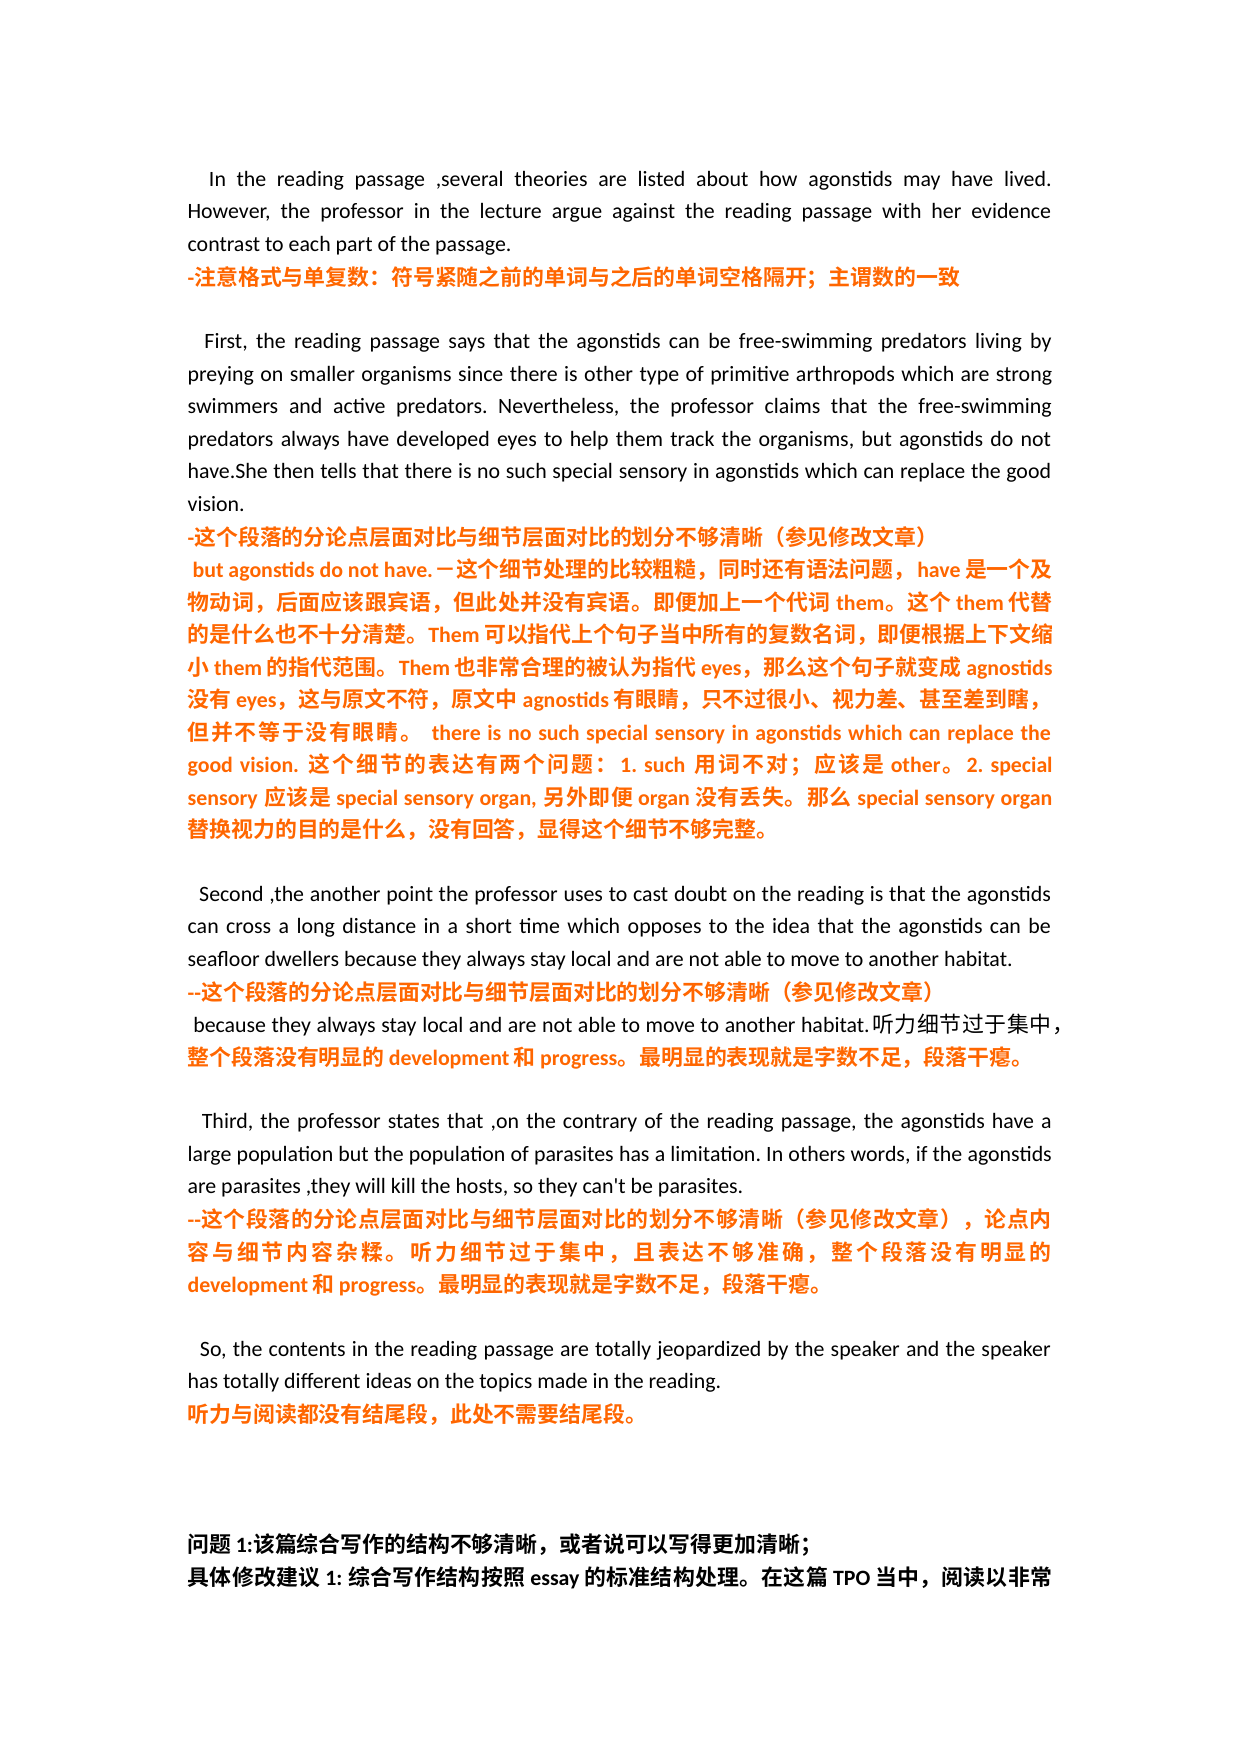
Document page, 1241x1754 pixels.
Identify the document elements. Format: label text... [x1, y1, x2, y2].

text In the reading passage ,several theories are listed about how agonstids may have lived. However, the professor in the lecture argue against the reading passage with her evidence contrast to each part of the passage. [187, 162, 1053, 259]
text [187, 1559, 1053, 1592]
text Second ,the another point the professor uses to cast doubt on the reading is that the agonstids can cross a long distance in a short time which opposes to the idea that the agonstids can be seafloor dwellers because they always stay local and are not able to move to another habitat. [187, 877, 1053, 974]
text -这个段落的分论点层面对比与细节层面对比的划分不够清晰（参见修改文章） [187, 519, 1053, 552]
text because they always stay local and are not able to move to another habitat.听力细节过于集中，整个段落没有明显的development和progress。最明显的表现就是字数不足，段落干瘪。 [187, 1007, 1053, 1072]
text 问题1:该篇综合写作的结构不够清晰，或者说可以写得更加清晰； [187, 1527, 1053, 1559]
text 听力与阅读都没有结尾段，此处不需要结尾段。 [187, 1397, 1053, 1429]
text So, the contents in the reading passage are totally jeopardized by the speaker and the speaker has totally different ideas on the topics made in the reading. [187, 1332, 1053, 1397]
text -注意格式与单复数：符号紧随之前的单词与之后的单词空格隔开；主谓数的一致 [187, 259, 1053, 292]
text First, the reading passage says that the agonstids can be free-swimming predators living by preying on smaller organisms since there is other type of primitive arthropods which are strong swimmers and active predators. Nevertheless, the professor claims that the free-swimming predators always have developed eyes to help them track the organisms, but agonstids do not have.She then tells that there is no such special sensory in agonstids which can replace the good vision. [187, 324, 1053, 519]
text Third, the professor states that ,on the contrary of the reading passage, the agonstids have a large population but the population of parasites has a limitation. In others words, if the agonstids are parasites ,they will kill the hosts, so they can't be parasites. [187, 1104, 1053, 1202]
text --这个段落的分论点层面对比与细节层面对比的划分不够清晰（参见修改文章），论点内容与细节内容杂糅。听力细节过于集中，且表达不够准确，整个段落没有明显的development和progress。最明显的表现就是字数不足，段落干瘪。 [187, 1202, 1053, 1299]
text --这个段落的分论点层面对比与细节层面对比的划分不够清晰（参见修改文章） [187, 974, 1053, 1007]
text but agonstids do not have.－这个细节处理的比较粗糙，同时还有语法问题，have是一个及物动词，后面应该跟宾语，但此处并没有宾语。即便加上一个代词them。这个them代替的是什么也不十分清楚。Them可以指代上个句子当中所有的复数名词，即便根据上下文缩小them的指代范围。Them也非常合理的被认为指代eyes，那么这个句子就变成agnostids没有eyes，这与原文不符，原文中agnostids有眼睛，只不过很小、视力差、甚至差到瞎，但并不等于没有眼睛。 there is no such special sensory in agonstids which can replace the good vision. 这个细节的表达有两个问题：1. such 用词不对；应该是other。2. special sensory 应该是special sensory organ, 另外即便organ没有丢失。那么special sensory organ替换视力的目的是什么，没有回答，显得这个细节不够完整。 [187, 552, 1053, 844]
